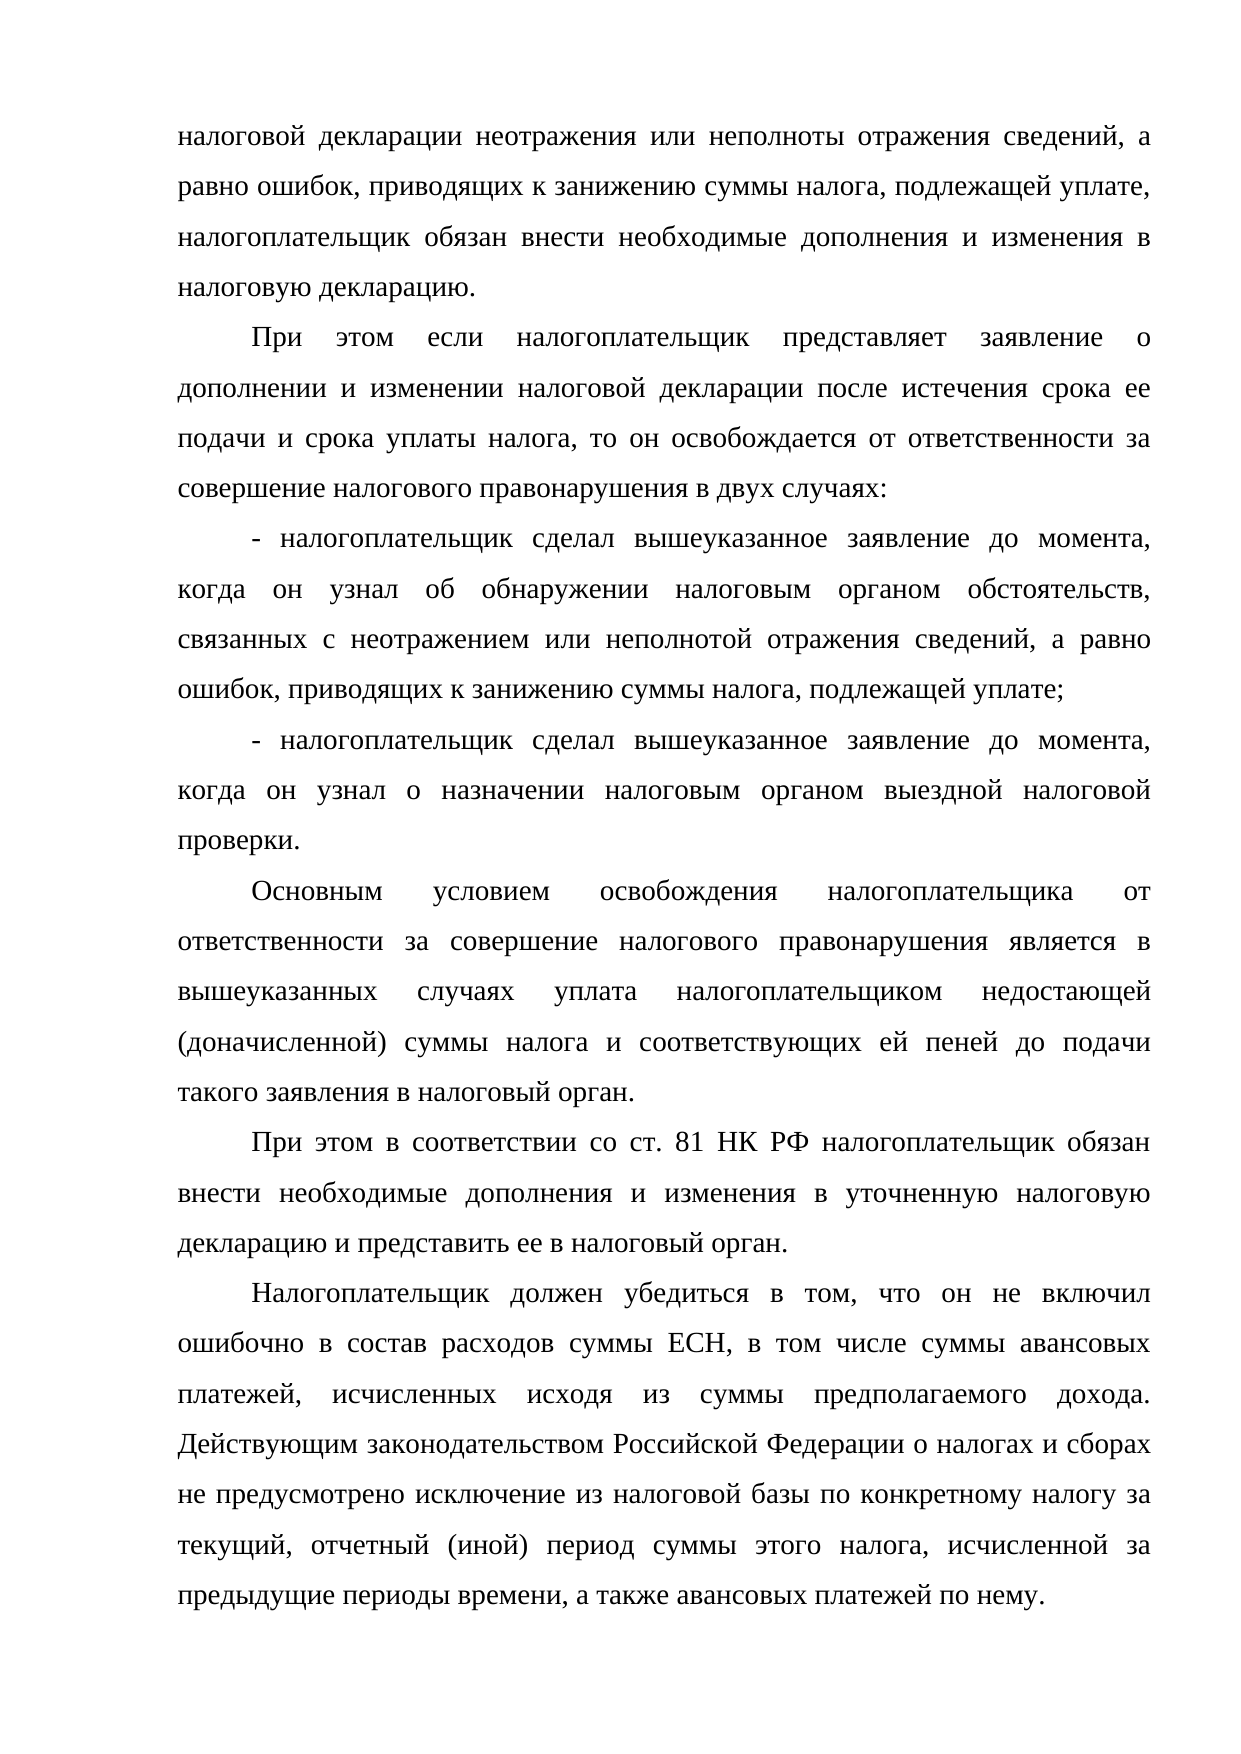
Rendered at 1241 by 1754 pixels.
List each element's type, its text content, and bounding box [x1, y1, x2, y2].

text - налогоплательщик сделал вышеуказанное заявление до момента, когда он узнал о назначении налоговым органом выездной налоговой проверки. [177, 722, 1152, 856]
text Основным условием освобождения налогоплательщика от ответственности за совершение налогового правонарушения является в вышеуказанных случаях уплата налогоплательщиком недостающей (доначисленной) суммы налога и соответствующих ей пеней до подачи такого заявления в налоговый орган. [177, 873, 1152, 1108]
text При этом в соответствии со ст. 81 НК РФ налогоплательщик обязан внести необходимые дополнения и изменения в уточненную налоговую декларацию и представить ее в налоговый орган. [177, 1124, 1152, 1258]
text - налогоплательщик сделал вышеуказанное заявление до момента, когда он узнал об обнаружении налоговым органом обстоятельств, связанных с неотражением или неполнотой отражения сведений, а равно ошибок, приводящих к занижению суммы налога, подлежащей уплате; [177, 521, 1152, 705]
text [177, 118, 1152, 303]
text Налогоплательщик должен убедиться в том, что он не включил ошибочно в состав расходов суммы ЕСН, в том числе суммы авансовых платежей, исчисленных исходя из суммы предполагаемого дохода. Действующим законодательством Российской Федерации о налогах и сборах не предусмотрено исключение из налоговой базы по конкретному налогу за текущий, отчетный (иной) период суммы этого налога, исчисленной за предыдущие периоды времени, а также авансовых платежей по нему. [177, 1275, 1152, 1611]
text При этом если налогоплательщик представляет заявление о дополнении и изменении налоговой декларации после истечения срока ее подачи и срока уплаты налога, то он освобождается от ответственности за совершение налогового правонарушения в двух случаях: [177, 319, 1152, 504]
